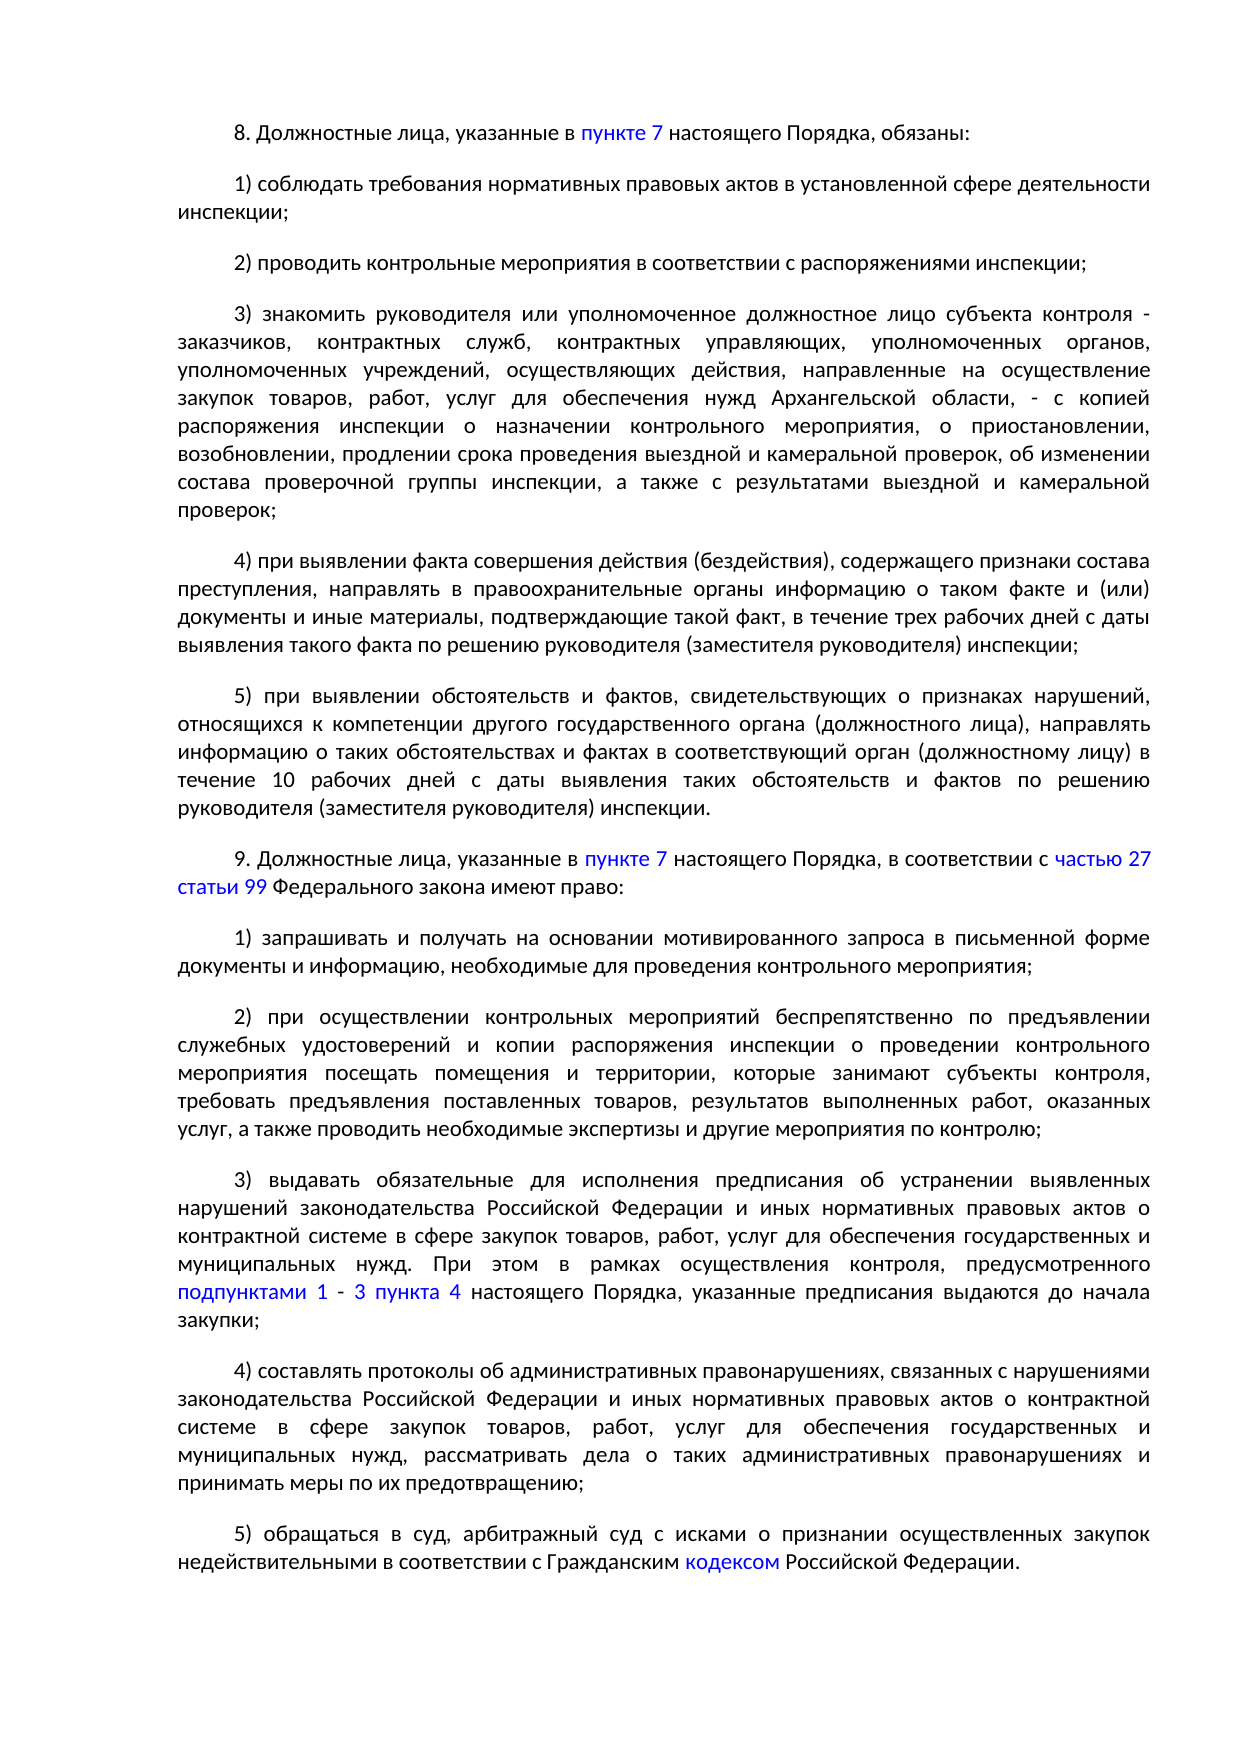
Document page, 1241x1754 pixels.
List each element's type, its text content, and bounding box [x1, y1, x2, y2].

text 9. Должностные лица, указанные в пункте 7 настоящего Порядка, в соответствии с частью 27 статьи 99 Федерального закона имеют право: [177, 844, 1152, 900]
text 1) соблюдать требования нормативных правовых актов в установленной сфере деятельности инспекции; [177, 169, 1152, 225]
text 1) запрашивать и получать на основании мотивированного запроса в письменной форме документы и информацию, необходимые для проведения контрольного мероприятия; [177, 923, 1152, 979]
text 3) знакомить руководителя или уполномоченное должностное лицо субъекта контроля - заказчиков, контрактных служб, контрактных управляющих, уполномоченных органов, уполномоченных учреждений, осуществляющих действия, направленные на осуществление закупок товаров, работ, услуг для обеспечения нужд Архангельской области, - с копией распоряжения инспекции о назначении контрольного мероприятия, о приостановлении, возобновлении, продлении срока проведения выездной и камеральной проверок, об изменении состава проверочной группы инспекции, а также с результатами выездной и камеральной проверок; [177, 299, 1152, 523]
text 4) составлять протоколы об административных правонарушениях, связанных с нарушениями законодательства Российской Федерации и иных нормативных правовых актов о контрактной системе в сфере закупок товаров, работ, услуг для обеспечения государственных и муниципальных нужд, рассматривать дела о таких административных правонарушениях и принимать меры по их предотвращению; [177, 1356, 1152, 1496]
text 5) при выявлении обстоятельств и фактов, свидетельствующих о признаках нарушений, относящихся к компетенции другого государственного органа (должностного лица), направлять информацию о таких обстоятельствах и фактах в соответствующий орган (должностному лицу) в течение 10 рабочих дней с даты выявления таких обстоятельств и фактов по решению руководителя (заместителя руководителя) инспекции. [177, 681, 1152, 821]
text 8. Должностные лица, указанные в пункте 7 настоящего Порядка, обязаны: [177, 118, 1152, 146]
text 2) при осуществлении контрольных мероприятий беспрепятственно по предъявлении служебных удостоверений и копии распоряжения инспекции о проведении контрольного мероприятия посещать помещения и территории, которые занимают субъекты контроля, требовать предъявления поставленных товаров, результатов выполненных работ, оказанных услуг, а также проводить необходимые экспертизы и другие мероприятия по контролю; [177, 1002, 1152, 1142]
text 4) при выявлении факта совершения действия (бездействия), содержащего признаки состава преступления, направлять в правоохранительные органы информацию о таком факте и (или) документы и иные материалы, подтверждающие такой факт, в течение трех рабочих дней с даты выявления такого факта по решению руководителя (заместителя руководителя) инспекции; [177, 546, 1152, 658]
text 5) обращаться в суд, арбитражный суд с исками о признании осуществленных закупок недействительными в соответствии с Гражданским кодексом Российской Федерации. [177, 1519, 1152, 1575]
text 3) выдавать обязательные для исполнения предписания об устранении выявленных нарушений законодательства Российской Федерации и иных нормативных правовых актов о контрактной системе в сфере закупок товаров, работ, услуг для обеспечения государственных и муниципальных нужд. При этом в рамках осуществления контроля, предусмотренного подпунктами 1 - 3 пункта 4 настоящего Порядка, указанные предписания выдаются до начала закупки; [177, 1165, 1152, 1333]
text 2) проводить контрольные мероприятия в соответствии с распоряжениями инспекции; [177, 248, 1152, 276]
